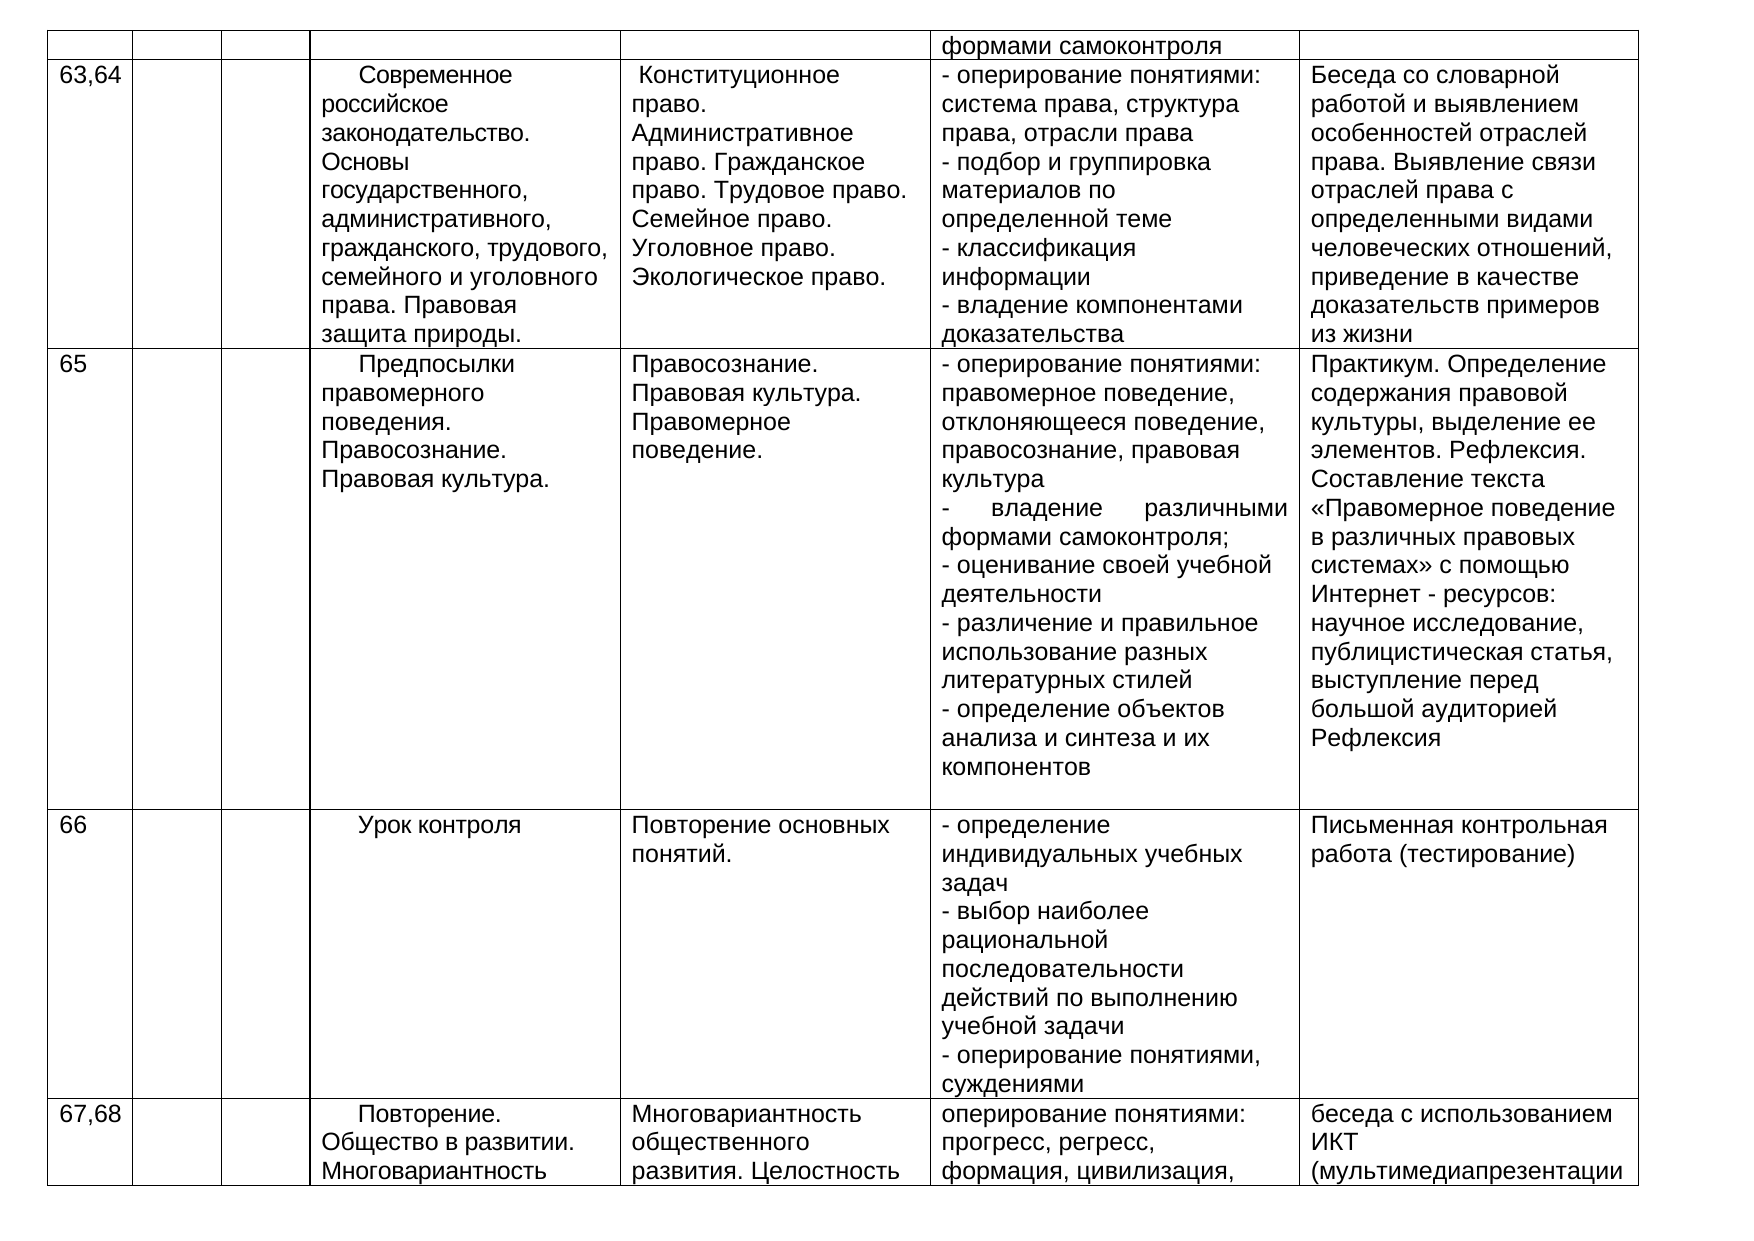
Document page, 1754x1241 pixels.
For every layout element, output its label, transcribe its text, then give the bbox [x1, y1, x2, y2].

table_cell [222, 810, 309, 1097]
table_cell Практикум. Определение содержания правовой культуры, выделение ее элементов. Рефлексия. Составление текста «Правомерное поведение в различных правовых системах» с помощью Интернет - ресурсов: научное исследование, публицистическая статья, выступление перед большой аудиторией Рефлексия [1300, 349, 1638, 809]
table_cell Предпосылки правомерного поведения. Правосознание. Правовая культура. [311, 349, 620, 809]
table_cell [222, 1099, 309, 1185]
table_cell Конституционное право. Административное право. Гражданское право. Трудовое право. Семейное право. Уголовное право. Экологическое право. [621, 60, 930, 348]
table_cell Урок контроля [311, 810, 620, 1097]
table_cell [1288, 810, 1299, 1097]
table_cell [133, 60, 221, 348]
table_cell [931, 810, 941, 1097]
table_cell [222, 60, 309, 348]
table_cell Беседа со словарной работой и выявлением особенностей отраслей права. Выявление связи отраслей права с определенными видами человеческих отношений, приведение в качестве доказательств примеров из жизни [1300, 60, 1638, 348]
table_cell Повторение основных понятий. [621, 810, 930, 1097]
table_cell 67,68 [48, 1099, 132, 1185]
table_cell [311, 31, 620, 59]
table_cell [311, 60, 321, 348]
table_cell [222, 31, 309, 59]
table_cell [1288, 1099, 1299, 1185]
table_cell 66 [48, 810, 132, 1097]
table_cell 65 [48, 349, 132, 809]
table_cell [133, 1099, 221, 1185]
table_cell [133, 31, 221, 59]
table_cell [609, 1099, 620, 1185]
table_cell [133, 349, 221, 809]
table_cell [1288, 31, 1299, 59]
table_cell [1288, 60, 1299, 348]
table_cell [133, 810, 221, 1097]
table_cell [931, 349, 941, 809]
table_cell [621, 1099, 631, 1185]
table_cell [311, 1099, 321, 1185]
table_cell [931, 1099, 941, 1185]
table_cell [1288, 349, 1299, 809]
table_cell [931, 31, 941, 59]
table_cell 62 [48, 31, 132, 59]
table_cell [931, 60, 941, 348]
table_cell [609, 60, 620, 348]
table_cell Письменная контрольная работа (тестирование) [1300, 810, 1638, 1097]
table_cell [222, 349, 309, 809]
table_cell 63,64 [48, 60, 132, 348]
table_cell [1300, 31, 1638, 59]
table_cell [621, 31, 930, 59]
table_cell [1300, 1099, 1638, 1185]
table_cell Правосознание. Правовая культура. Правомерное поведение. [621, 349, 930, 809]
